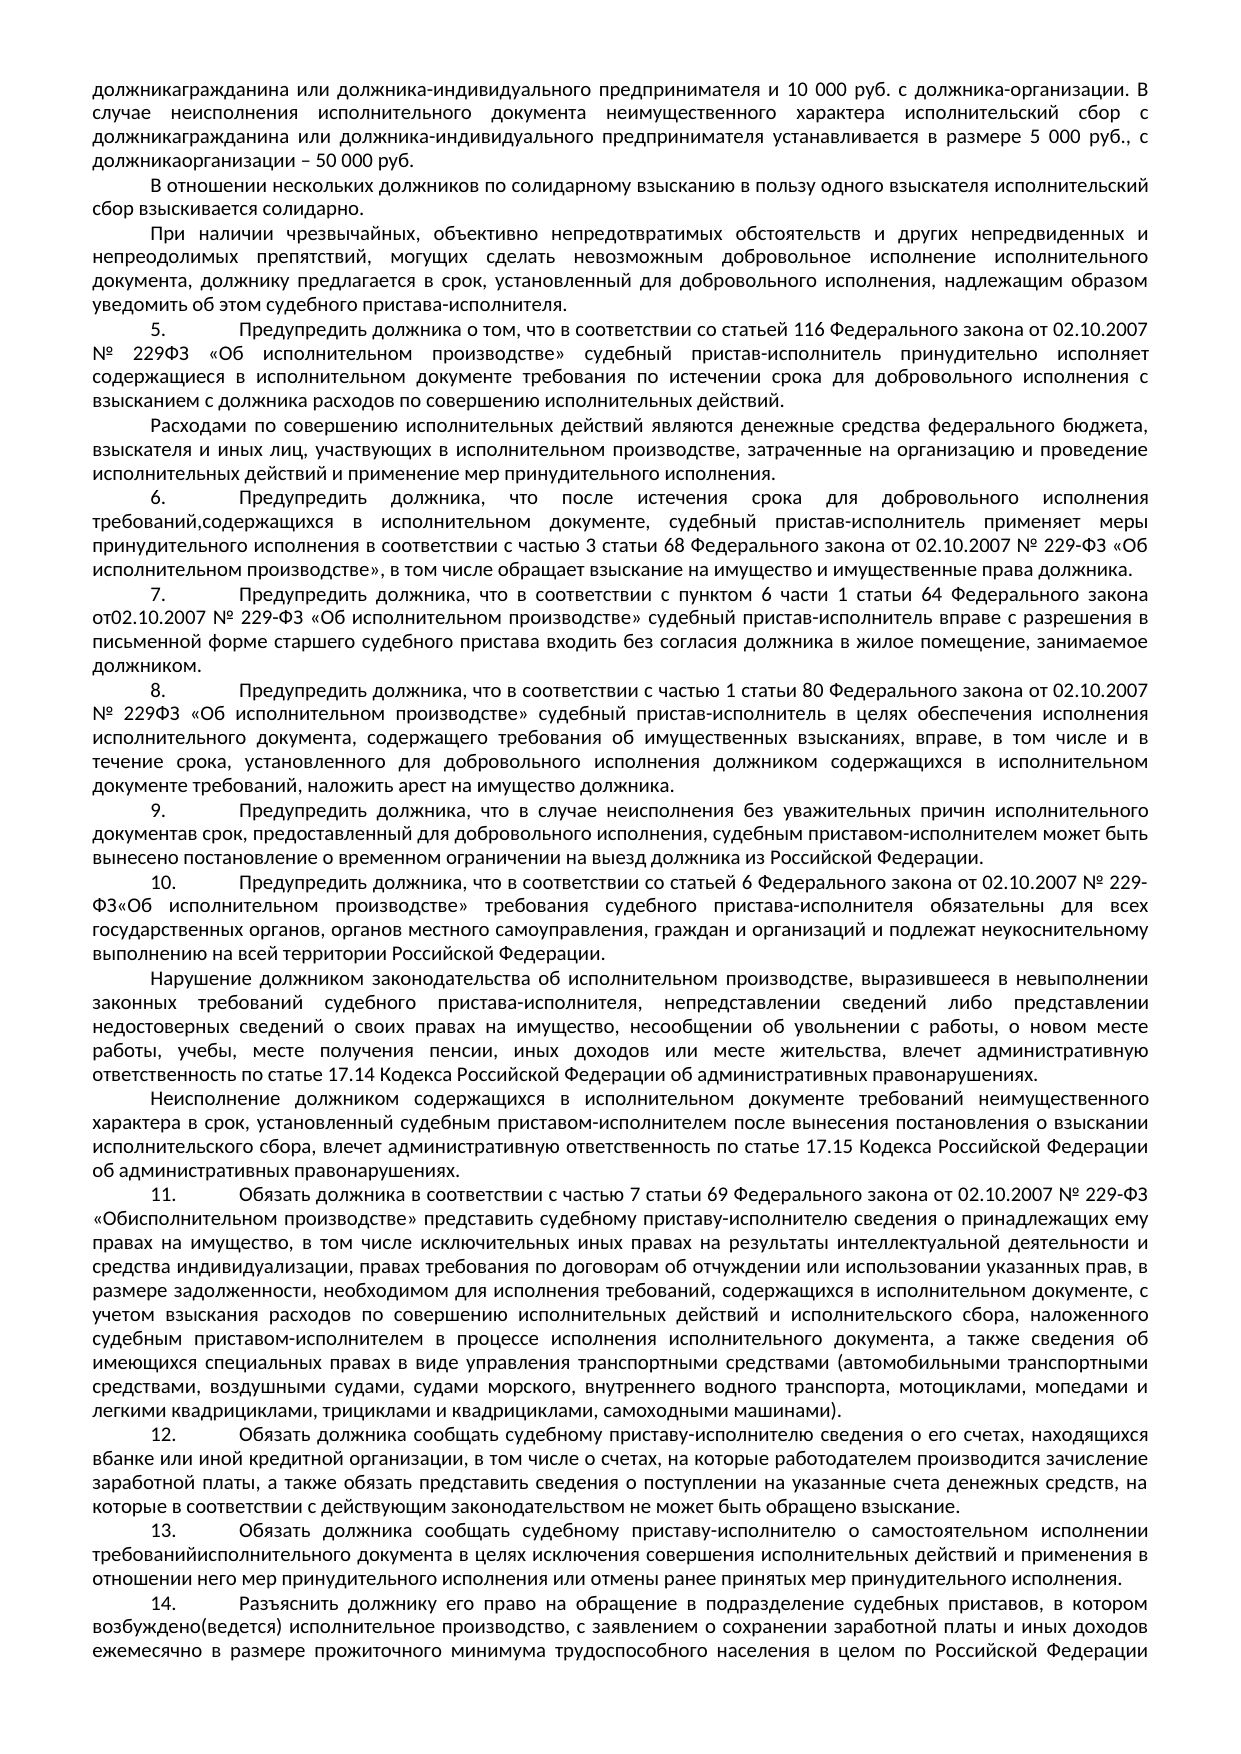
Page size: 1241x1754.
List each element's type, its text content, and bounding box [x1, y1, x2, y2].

text Расходами по совершению исполнительных действий являются денежные средства федерального бюджета, взыскателя и иных лиц, участвующих в исполнительном производстве, затраченные на организацию и проведение исполнительных действий и применение мер принудительного исполнения. [92, 413, 1150, 485]
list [92, 77, 1150, 173]
list Предупредить должника, что после истечения срока для добровольного исполнения требований,содержащихся в исполнительном документе, судебный пристав-исполнитель применяет меры принудительного исполнения в соответствии с частью 3 статьи 68 Федерального закона от 02.10.2007 № 229-ФЗ «Об исполнительном производстве», в том числе обращает взыскание на имущество и имущественные права должника. [92, 486, 1150, 581]
text Неисполнение должником содержащихся в исполнительном документе требований неимущественного характера в срок, установленный судебным приставом-исполнителем после вынесения постановления о взыскании исполнительского сбора, влечет административную ответственность по статье 17.15 Кодекса Российской Федерации об административных правонарушениях. [92, 1087, 1150, 1182]
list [92, 1591, 1150, 1663]
text В отношении нескольких должников по солидарному взысканию в пользу одного взыскателя исполнительский сбор взыскивается солидарно. [92, 173, 1150, 221]
text При наличии чрезвычайных, объективно непредотвратимых обстоятельств и других непредвиденных и непреодолимых препятствий, могущих сделать невозможным добровольное исполнение исполнительного документа, должнику предлагается в срок, установленный для добровольного исполнения, надлежащим образом уведомить об этом судебного пристава-исполнителя. [92, 221, 1150, 317]
list Предупредить должника, что в соответствии с частью 1 статьи 80 Федерального закона от 02.10.2007 № 229ФЗ «Об исполнительном производстве» судебный пристав-исполнитель в целях обеспечения исполнения исполнительного документа, содержащего требования об имущественных взысканиях, вправе, в том числе и в течение срока, установленного для добровольного исполнения должником содержащихся в исполнительном документе требований, наложить арест на имущество должника. [92, 678, 1150, 798]
list Предупредить должника, что в соответствии с пунктом 6 части 1 статьи 64 Федерального закона от02.10.2007 № 229-ФЗ «Об исполнительном производстве» судебный пристав-исполнитель вправе с разрешения в письменной форме старшего судебного пристава входить без согласия должника в жилое помещение, занимаемое должником. [92, 582, 1150, 678]
list Предупредить должника о том, что в соответствии со статьей 116 Федерального закона от 02.10.2007 № 229ФЗ «Об исполнительном производстве» судебный пристав-исполнитель принудительно исполняет содержащиеся в исполнительном документе требования по истечении срока для добровольного исполнения с взысканием с должника расходов по совершению исполнительных действий. [92, 317, 1150, 413]
text Нарушение должником законодательства об исполнительном производстве, выразившееся в невыполнении законных требований судебного пристава-исполнителя, непредставлении сведений либо представлении недостоверных сведений о своих правах на имущество, несообщении об увольнении с работы, о новом месте работы, учебы, месте получения пенсии, иных доходов или месте жительства, влечет административную ответственность по статье 17.14 Кодекса Российской Федерации об административных правонарушениях. [92, 966, 1150, 1086]
list Обязать должника сообщать судебному приставу-исполнителю о самостоятельном исполнении требованийисполнительного документа в целях исключения совершения исполнительных действий и применения в отношении него мер принудительного исполнения или отмены ранее принятых мер принудительного исполнения. [92, 1519, 1150, 1591]
list Обязать должника в соответствии с частью 7 статьи 69 Федерального закона от 02.10.2007 № 229-ФЗ «Обисполнительном производстве» представить судебному приставу-исполнителю сведения о принадлежащих ему правах на имущество, в том числе исключительных иных правах на результаты интеллектуальной деятельности и средства индивидуализации, правах требования по договорам об отчуждении или использовании указанных прав, в размере задолженности, необходимом для исполнения требований, содержащихся в исполнительном документе, с учетом взыскания расходов по совершению исполнительных действий и исполнительского сбора, наложенного судебным приставом-исполнителем в процессе исполнения исполнительного документа, а также сведения об имеющихся специальных правах в виде управления транспортными средствами (автомобильными транспортными средствами, воздушными судами, судами морского, внутреннего водного транспорта, мотоциклами, мопедами и легкими квадрициклами, трициклами и квадрициклами, самоходными машинами). [92, 1183, 1150, 1422]
list Предупредить должника, что в случае неисполнения без уважительных причин исполнительного документав срок, предоставленный для добровольного исполнения, судебным приставом-исполнителем может быть вынесено постановление о временном ограничении на выезд должника из Российской Федерации. [92, 798, 1150, 870]
list Обязать должника сообщать судебному приставу-исполнителю сведения о его счетах, находящихся вбанке или иной кредитной организации, в том числе о счетах, на которые работодателем производится зачисление заработной платы, а также обязать представить сведения о поступлении на указанные счета денежных средств, на которые в соответствии с действующим законодательством не может быть обращено взыскание. [92, 1423, 1150, 1518]
list Предупредить должника, что в соответствии со статьей 6 Федерального закона от 02.10.2007 № 229-ФЗ«Об исполнительном производстве» требования судебного пристава-исполнителя обязательны для всех государственных органов, органов местного самоуправления, граждан и организаций и подлежат неукоснительному выполнению на всей территории Российской Федерации. [92, 870, 1150, 966]
